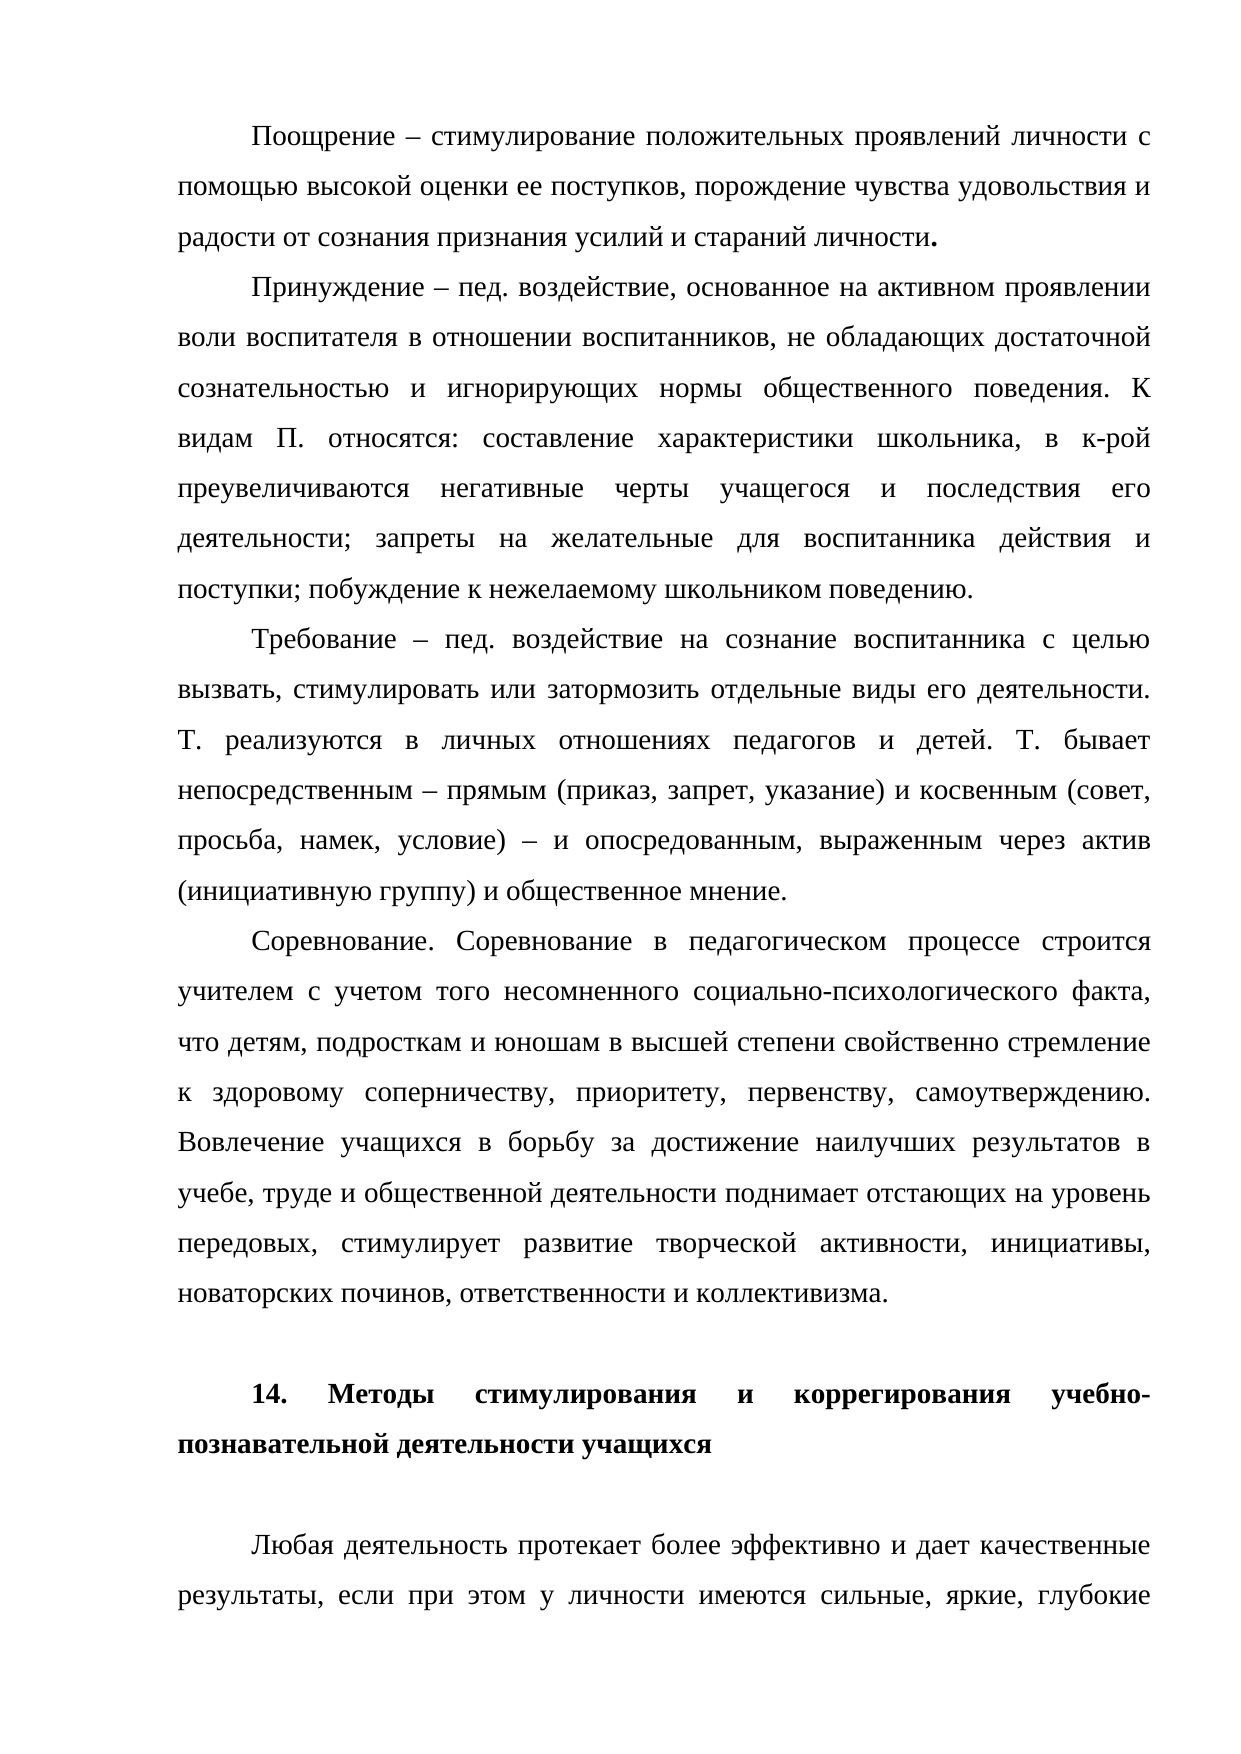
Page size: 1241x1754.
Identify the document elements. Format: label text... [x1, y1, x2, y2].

text Соревнование. Соревнование в педагогическом процессе строится учителем с учетом того несомненного социально-психологического факта, что детям, подросткам и юношам в высшей степени свойственно стремление к здоровому соперничеству, приоритету, первенству, самоутверждению. Вовлечение учащихся в борьбу за достижение наилучших результатов в учебе, труде и общественной деятельности поднимает отстающих на уровень передовых, стимулирует развитие творческой активности, инициативы, новаторских починов, ответственности и коллективизма. [177, 923, 1152, 1309]
text 14. Методы стимулирования и коррегирования учебно-познавательной деятельности учащихся [177, 1376, 1152, 1460]
text Поощрение – стимулирование положительных проявлений личности с помощью высокой оценки ее поступков, порождение чувства удовольствия и радости от сознания признания усилий и стараний личности. [177, 118, 1152, 252]
text Принуждение – пед. воздействие, основанное на активном проявлении воли воспитателя в отношении воспитанников, не обладающих достаточной сознательностью и игнорирующих нормы общественного поведения. К видам П. относятся: составление характеристики школьника, в к-рой преувеличиваются негативные черты учащегося и последствия его деятельности; запреты на желательные для воспитанника действия и поступки; побуждение к нежелаемому школьником поведению. [177, 269, 1152, 604]
text Требование – пед. воздействие на сознание воспитанника с целью вызвать, стимулировать или затормозить отдельные виды его деятельности. Т. реализуются в личных отношениях педагогов и детей. Т. бывает непосредственным – прямым (приказ, запрет, указание) и косвенным (совет, просьба, намек, условие) – и опосредованным, выраженным через актив (инициативную группу) и общественное мнение. [177, 621, 1152, 906]
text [177, 1527, 1152, 1611]
